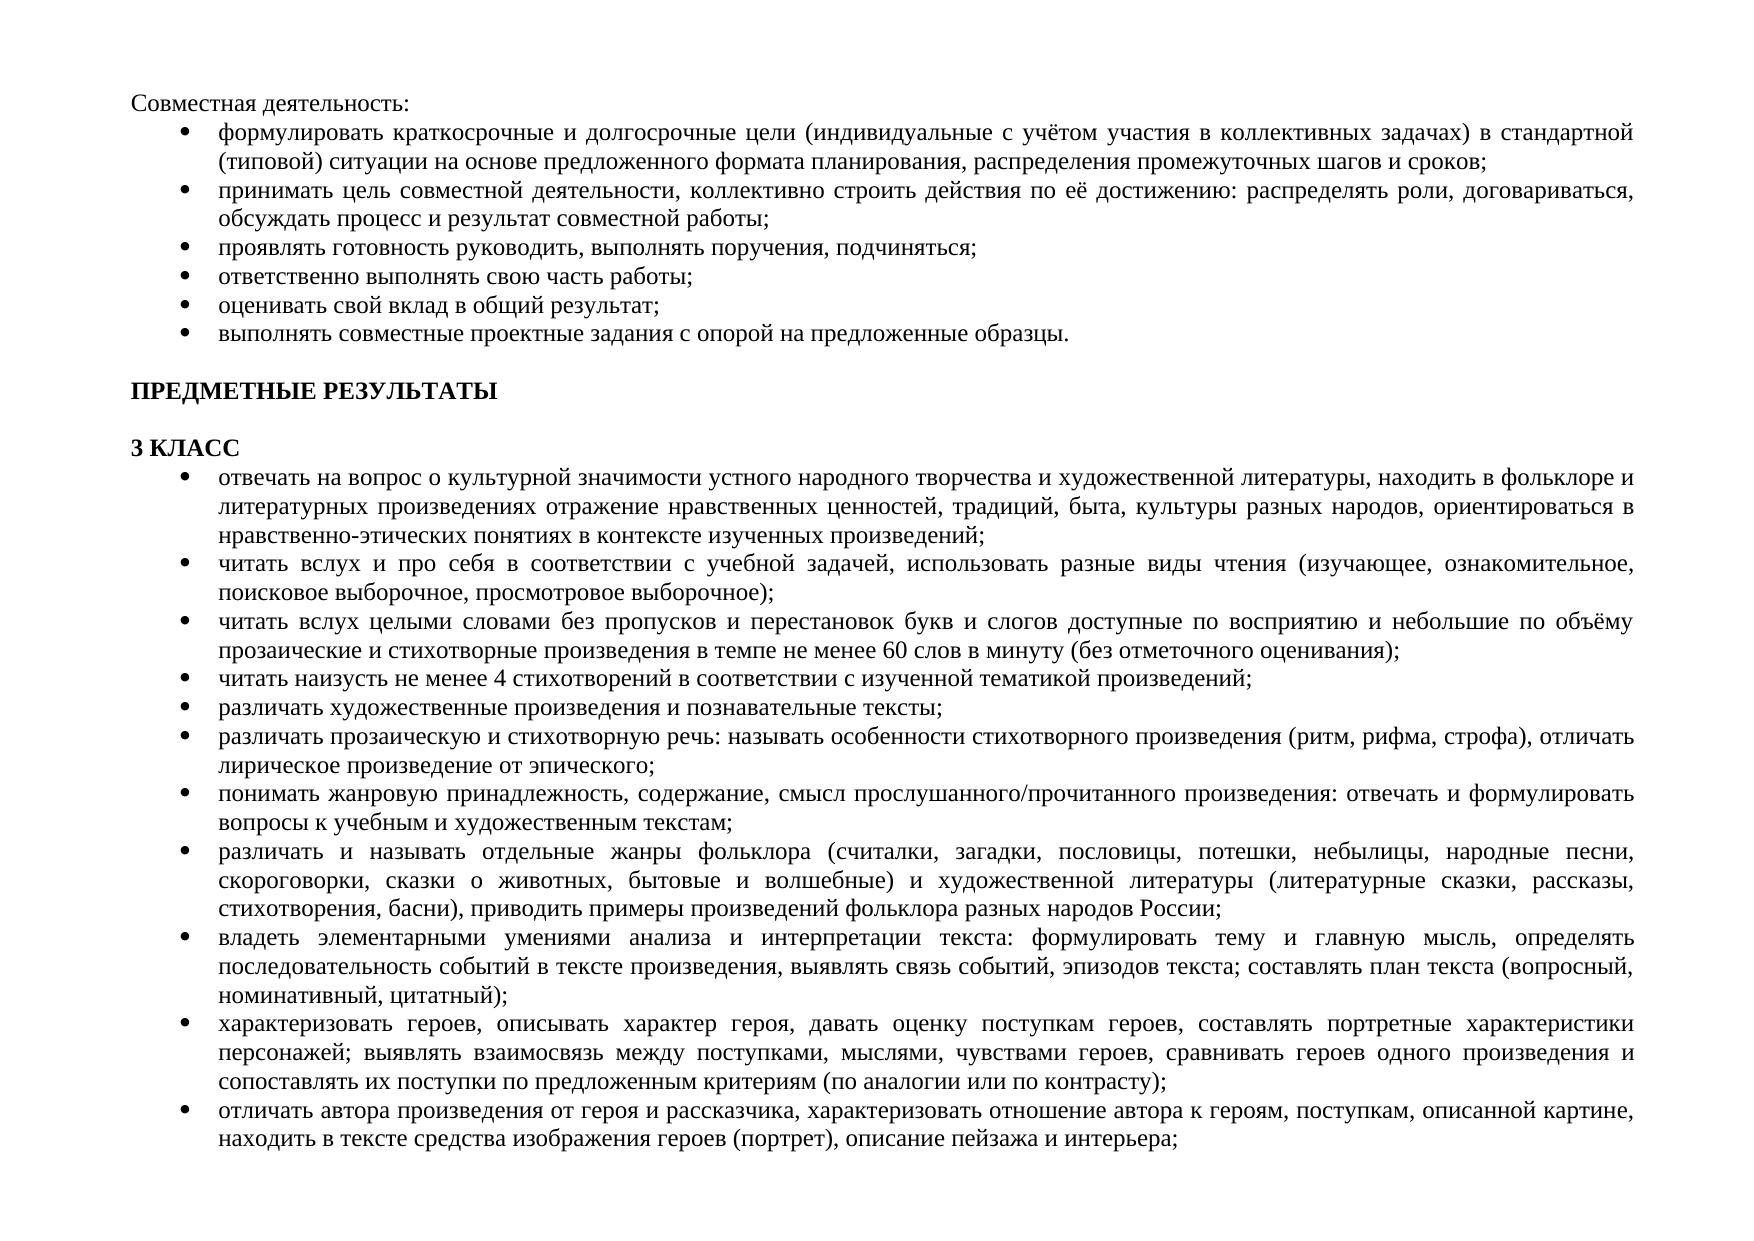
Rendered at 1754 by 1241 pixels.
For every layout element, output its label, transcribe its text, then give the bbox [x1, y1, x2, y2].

list различать художественные произведения и познавательные тексты; [181, 692, 1636, 721]
text ПРЕДМЕТНЫЕ РЕЗУЛЬТАТЫ [131, 376, 1636, 405]
list проявлять готовность руководить, выполнять поручения, подчиняться; [181, 232, 1636, 261]
list принимать цель совместной деятельности, коллективно строить действия по её достижению: распределять роли, договариваться, обсуждать процесс и результат совместной работы; [181, 175, 1636, 232]
list ответственно выполнять свою часть работы; [181, 261, 1636, 290]
list характеризовать героев, описывать характер героя, давать оценку поступкам героев, составлять портретные характеристики персонажей; выявлять взаимосвязь между поступками, мыслями, чувствами героев, сравнивать героев одного произведения и сопоставлять их поступки по предложенным критериям (по аналогии или по контрасту); [181, 1008, 1636, 1095]
list отличать автора произведения от героя и рассказчика, характеризовать отношение автора к героям, поступкам, описанной картине, находить в тексте средства изображения героев (портрет), описание пейзажа и интерьера; [181, 1095, 1636, 1152]
list читать вслух и про себя в соответствии с учебной задачей, использовать разные виды чтения (изучающее, ознакомительное, поисковое выборочное, просмотровое выборочное); [181, 548, 1636, 606]
text Совместная деятельность: [131, 88, 1636, 117]
list формулировать краткосрочные и долгосрочные цели (индивидуальные с учётом участия в коллективных задачах) в стандартной (типовой) ситуации на основе предложенного формата планирования, распределения промежуточных шагов и сроков; [181, 117, 1636, 175]
list читать наизусть не менее 4 стихотворений в соответствии с изученной тематикой произведений; [181, 663, 1636, 692]
text 3 КЛАСС [131, 433, 1636, 462]
list понимать жанровую принадлежность, содержание, смысл прослушанного/прочитанного произведения: отвечать и формулировать вопросы к учебным и художественным текстам; [181, 778, 1636, 836]
list различать и называть отдельные жанры фольклора (считалки, загадки, пословицы, потешки, небылицы, народные песни, скороговорки, сказки о животных, бытовые и волшебные) и художественной литературы (литературные сказки, рассказы, стихотворения, басни), приводить примеры произведений фольклора разных народов России; [181, 836, 1636, 922]
list выполнять совместные проектные задания с опорой на предложенные образцы. [181, 318, 1636, 347]
list оценивать свой вклад в общий результат; [181, 290, 1636, 318]
list отвечать на вопрос о культурной значимости устного народного творчества и художественной литературы, находить в фольклоре и литературных произведениях отражение нравственных ценностей, традиций, быта, культуры разных народов, ориентироваться в нравственно-этических понятиях в контексте изученных произведений; [181, 462, 1636, 548]
list читать вслух целыми словами без пропусков и перестановок букв и слогов доступные по восприятию и небольшие по объёму прозаические и стихотворные произведения в темпе не менее 60 слов в минуту (без отметочного оценивания); [181, 606, 1636, 663]
list владеть элементарными умениями анализа и интерпретации текста: формулировать тему и главную мысль, определять последовательность событий в тексте произведения, выявлять связь событий, эпизодов текста; составлять план текста (вопросный, номинативный, цитатный); [181, 922, 1636, 1008]
list различать прозаическую и стихотворную речь: называть особенности стихотворного произведения (ритм, рифма, строфа), отличать лирическое произведение от эпического; [181, 721, 1636, 778]
